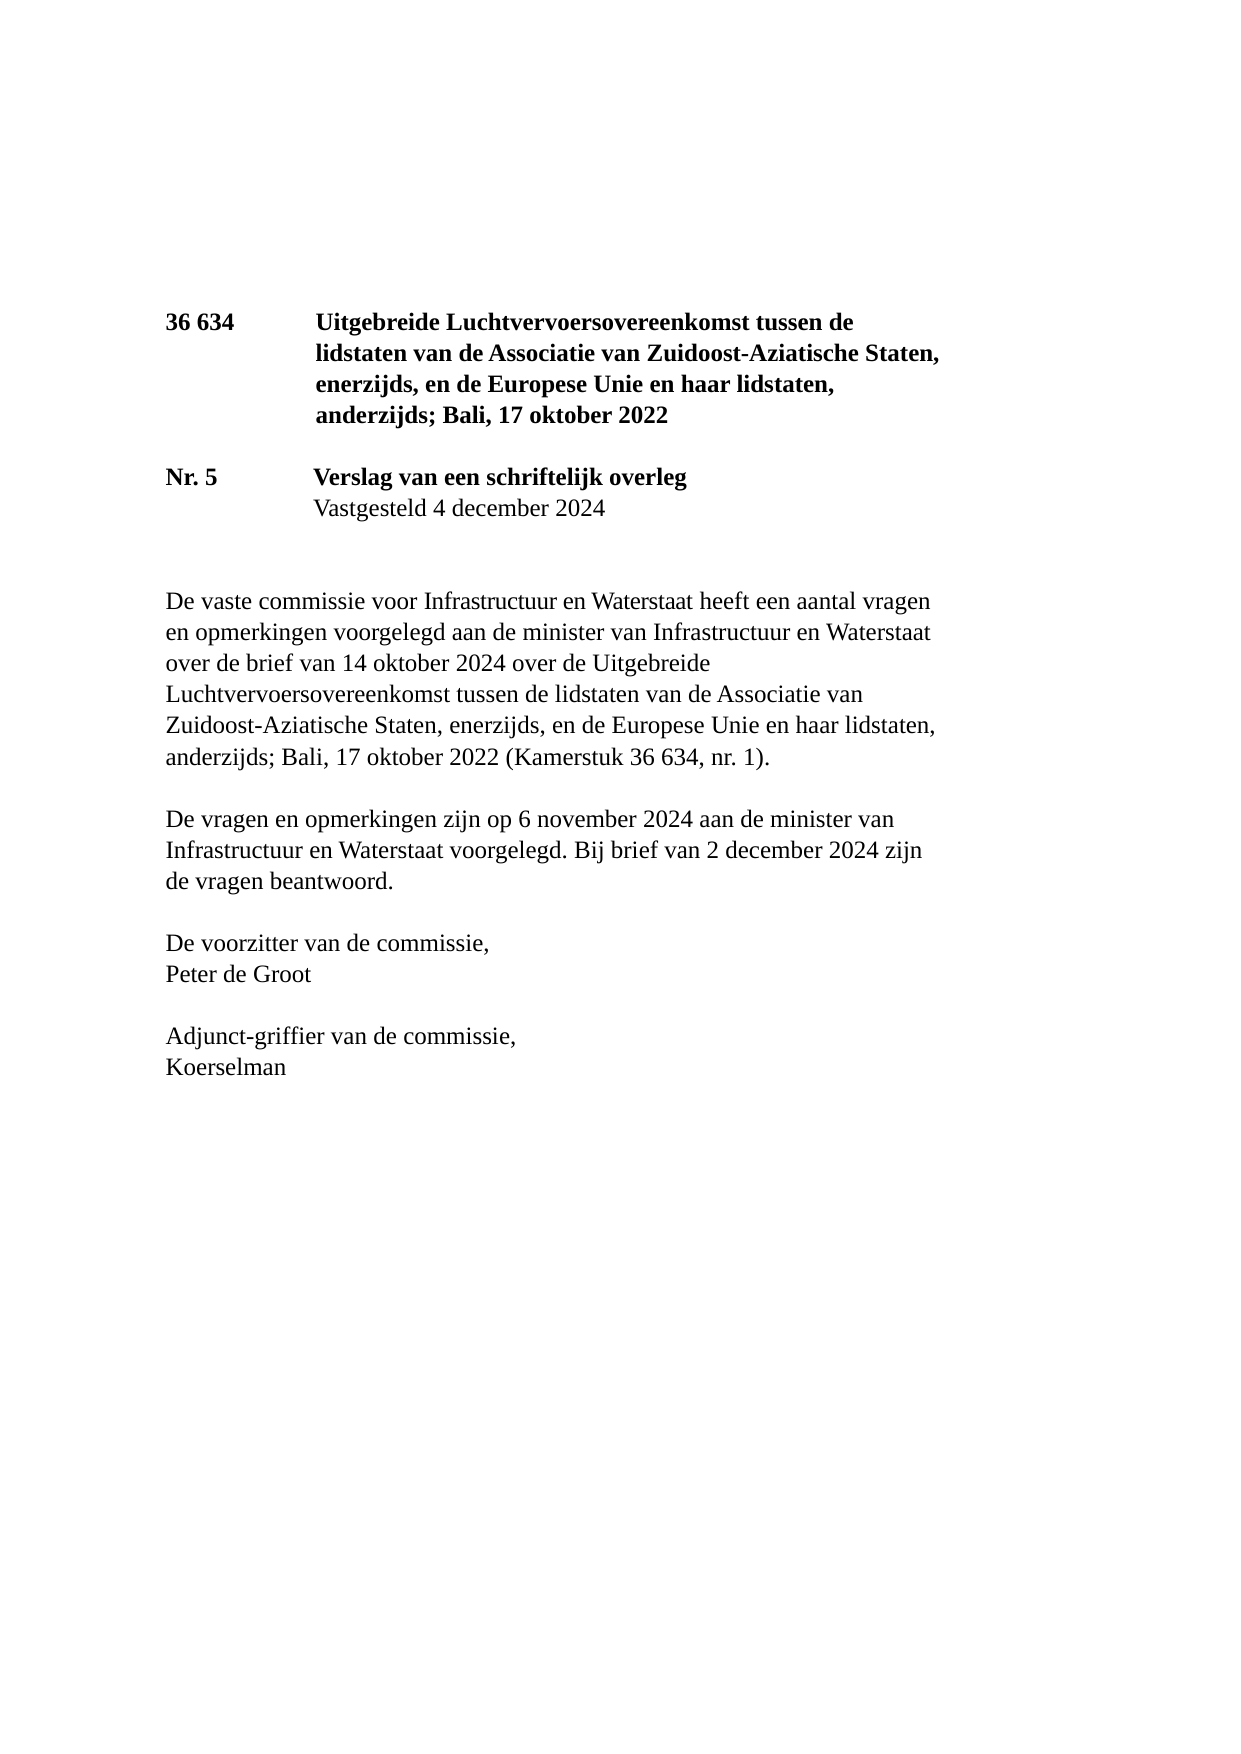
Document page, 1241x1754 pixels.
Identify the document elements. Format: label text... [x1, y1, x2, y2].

text De voorzitter van de commissie, [165, 928, 951, 957]
text De vaste commissie voor Infrastructuur en Waterstaat heeft een aantal vragen en opmerkingen voorgelegd aan de minister van Infrastructuur en Waterstaat over de brief van 14 oktober 2024 over de Uitgebreide Luchtvervoersovereenkomst tussen de lidstaten van de Associatie van Zuidoost-Aziatische Staten, enerzijds, en de Europese Unie en haar lidstaten, anderzijds; Bali, 17 oktober 2022 (Kamerstuk 36 634, nr. 1). [165, 586, 951, 770]
text De vragen en opmerkingen zijn op 6 november 2024 aan de minister van Infrastructuur en Waterstaat voorgelegd. Bij brief van 2 december 2024 zijn de vragen beantwoord. [165, 804, 951, 894]
text 36 634 Uitgebreide Luchtvervoersovereenkomst tussen de lidstaten van de Associatie van Zuidoost-Aziatische Staten, enerzijds, en de Europese Unie en haar lidstaten, anderzijds; Bali, 17 oktober 2022 [165, 307, 951, 429]
text Adjunct-griffier van de commissie, [165, 1021, 951, 1050]
text Nr. 5 Verslag van een schriftelijk overleg [165, 462, 951, 491]
text Vastgesteld 4 december 2024 [165, 493, 951, 522]
text Koerselman [165, 1052, 951, 1081]
text Peter de Groot [165, 959, 951, 988]
